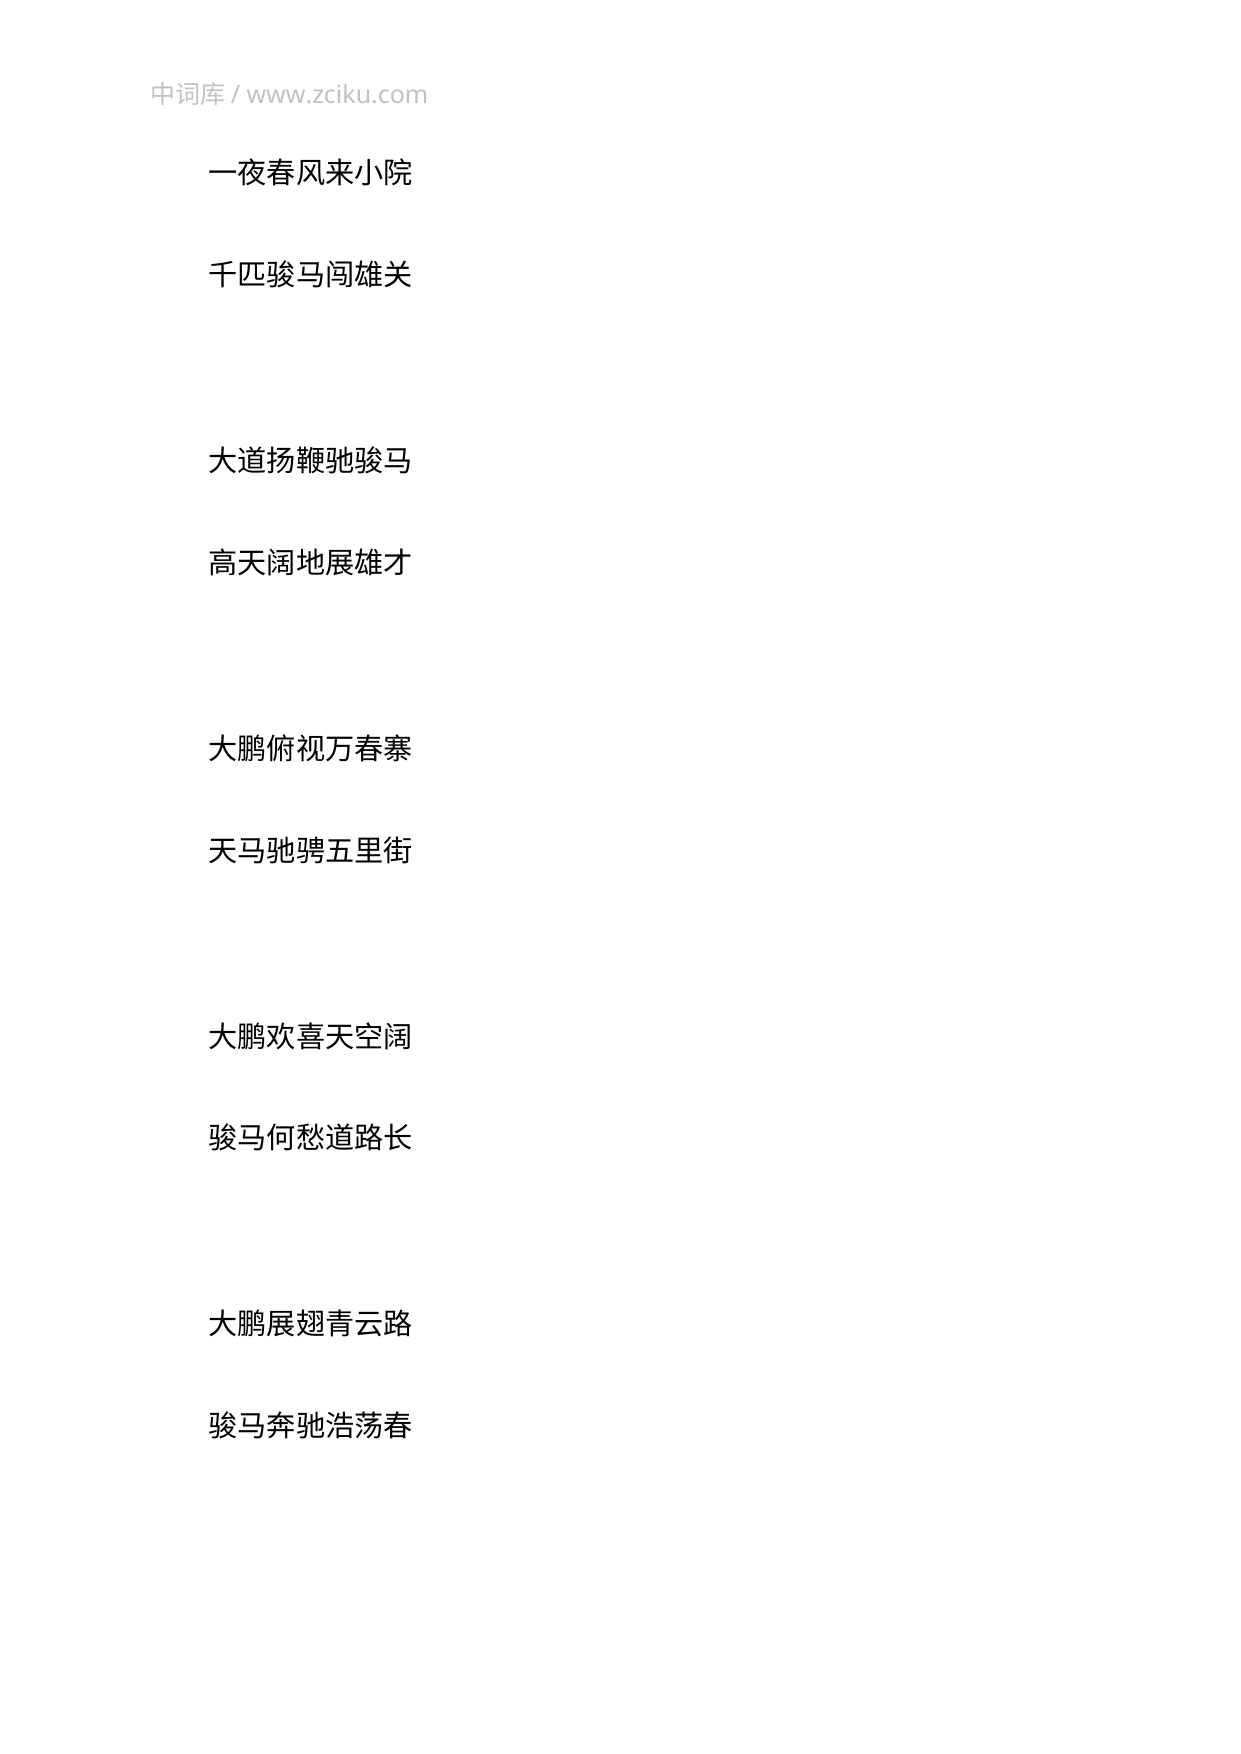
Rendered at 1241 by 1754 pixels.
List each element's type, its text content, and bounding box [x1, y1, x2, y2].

text 大道扬鞭驰骏马 [150, 438, 1090, 480]
text 一夜春风来小院 [150, 150, 1090, 192]
text 天马驰骋五里街 [150, 827, 1090, 869]
text 大鹏俯视万春寨 [150, 725, 1090, 768]
text 大鹏欢喜天空阔 [150, 1013, 1090, 1055]
text 骏马何愁道路长 [150, 1115, 1090, 1157]
text 千匹骏马闯雄关 [150, 252, 1090, 294]
text 骏马奔驰浩荡春 [150, 1403, 1090, 1445]
text 高天阔地展雄才 [150, 539, 1090, 582]
text 大鹏展翅青云路 [150, 1301, 1090, 1343]
